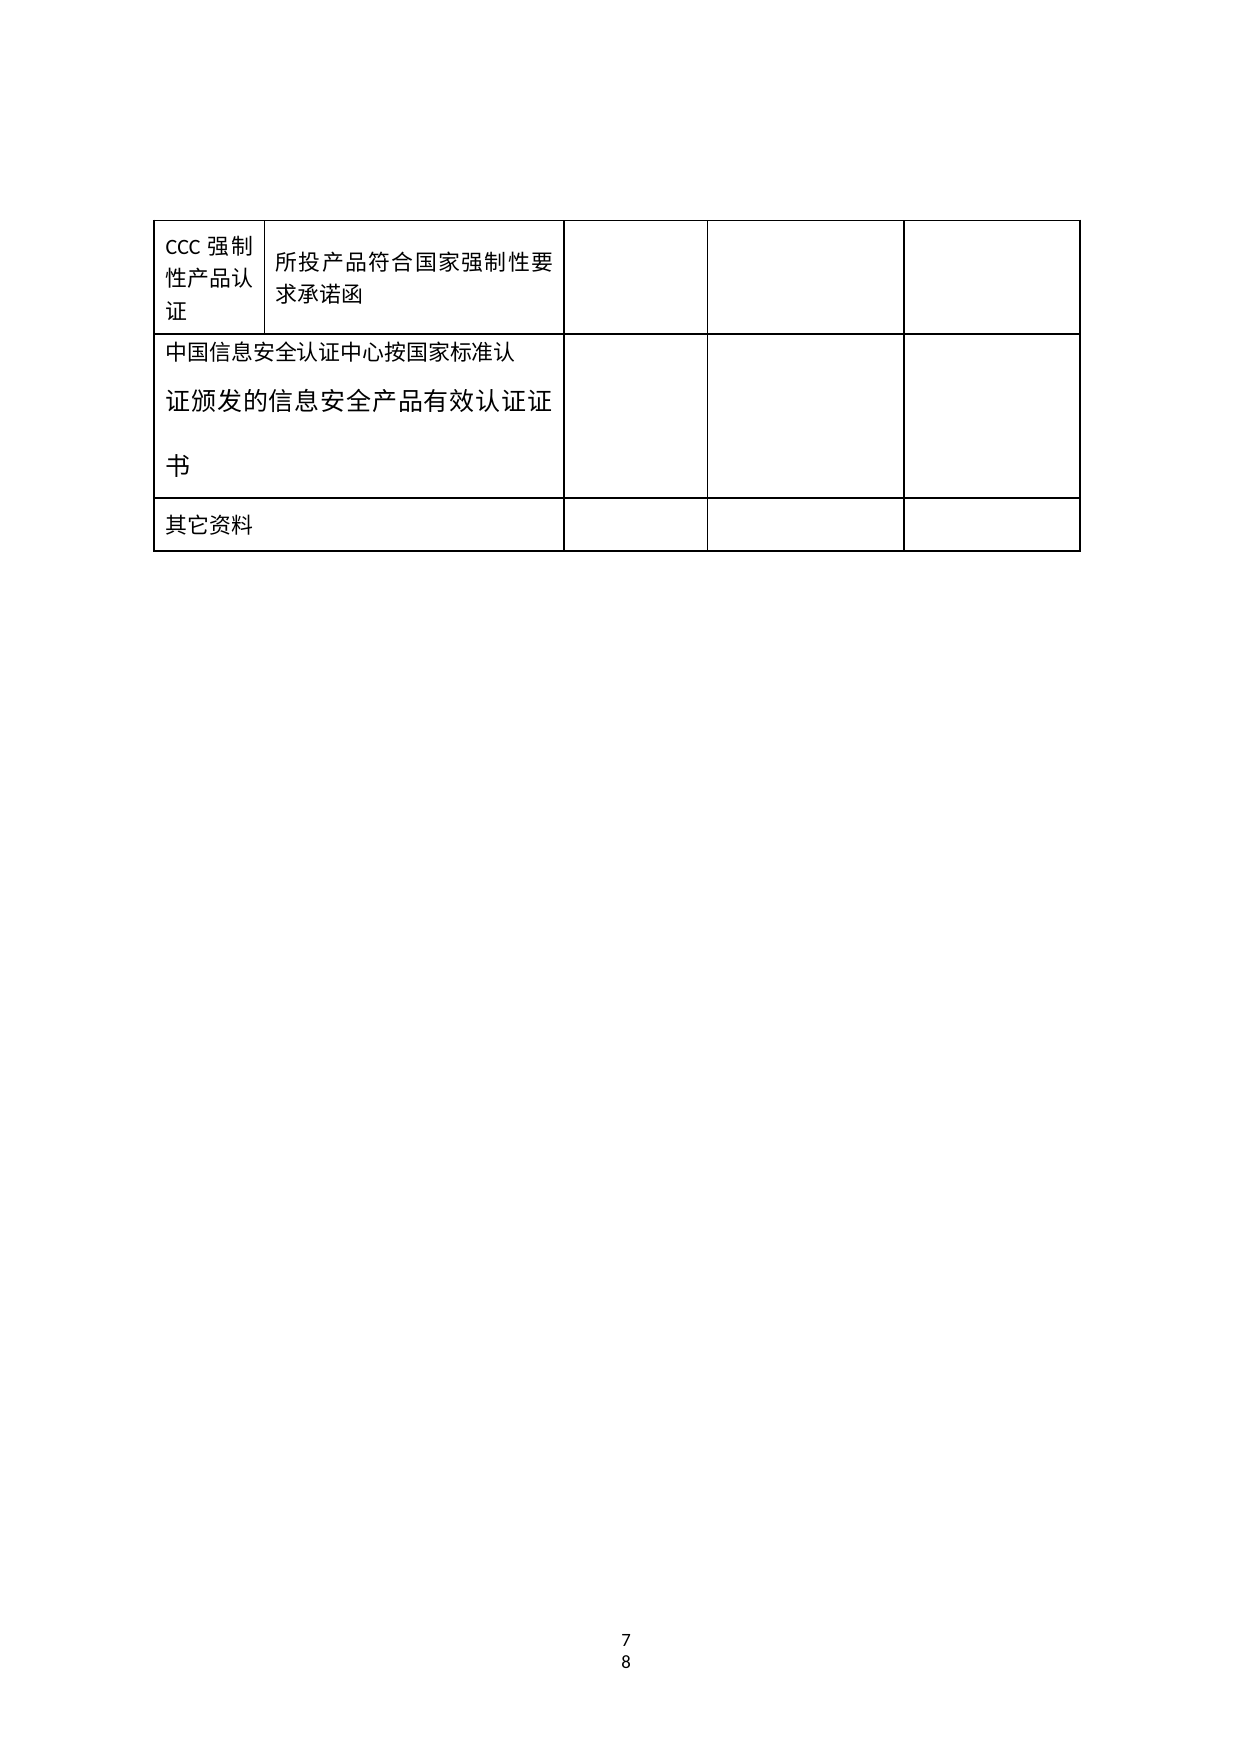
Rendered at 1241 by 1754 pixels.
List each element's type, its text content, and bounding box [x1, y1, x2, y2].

table_cell [565, 499, 707, 550]
table_cell 其它资料 [155, 499, 563, 550]
table_cell [565, 221, 707, 333]
table_cell [708, 335, 903, 497]
table_cell CCC强制性产品认证 [155, 221, 264, 333]
table_cell [565, 335, 707, 497]
table_cell [905, 221, 1079, 333]
table_cell [905, 499, 1079, 550]
table_cell 中国信息安全认证中心按国家标准认 证颁发的信息安全产品有效认证证书 [155, 335, 563, 497]
table_cell [905, 335, 1079, 497]
table_cell 所投产品符合国家强制性要求承诺函 [265, 221, 563, 333]
table_cell [708, 221, 903, 333]
table_cell [708, 499, 903, 550]
